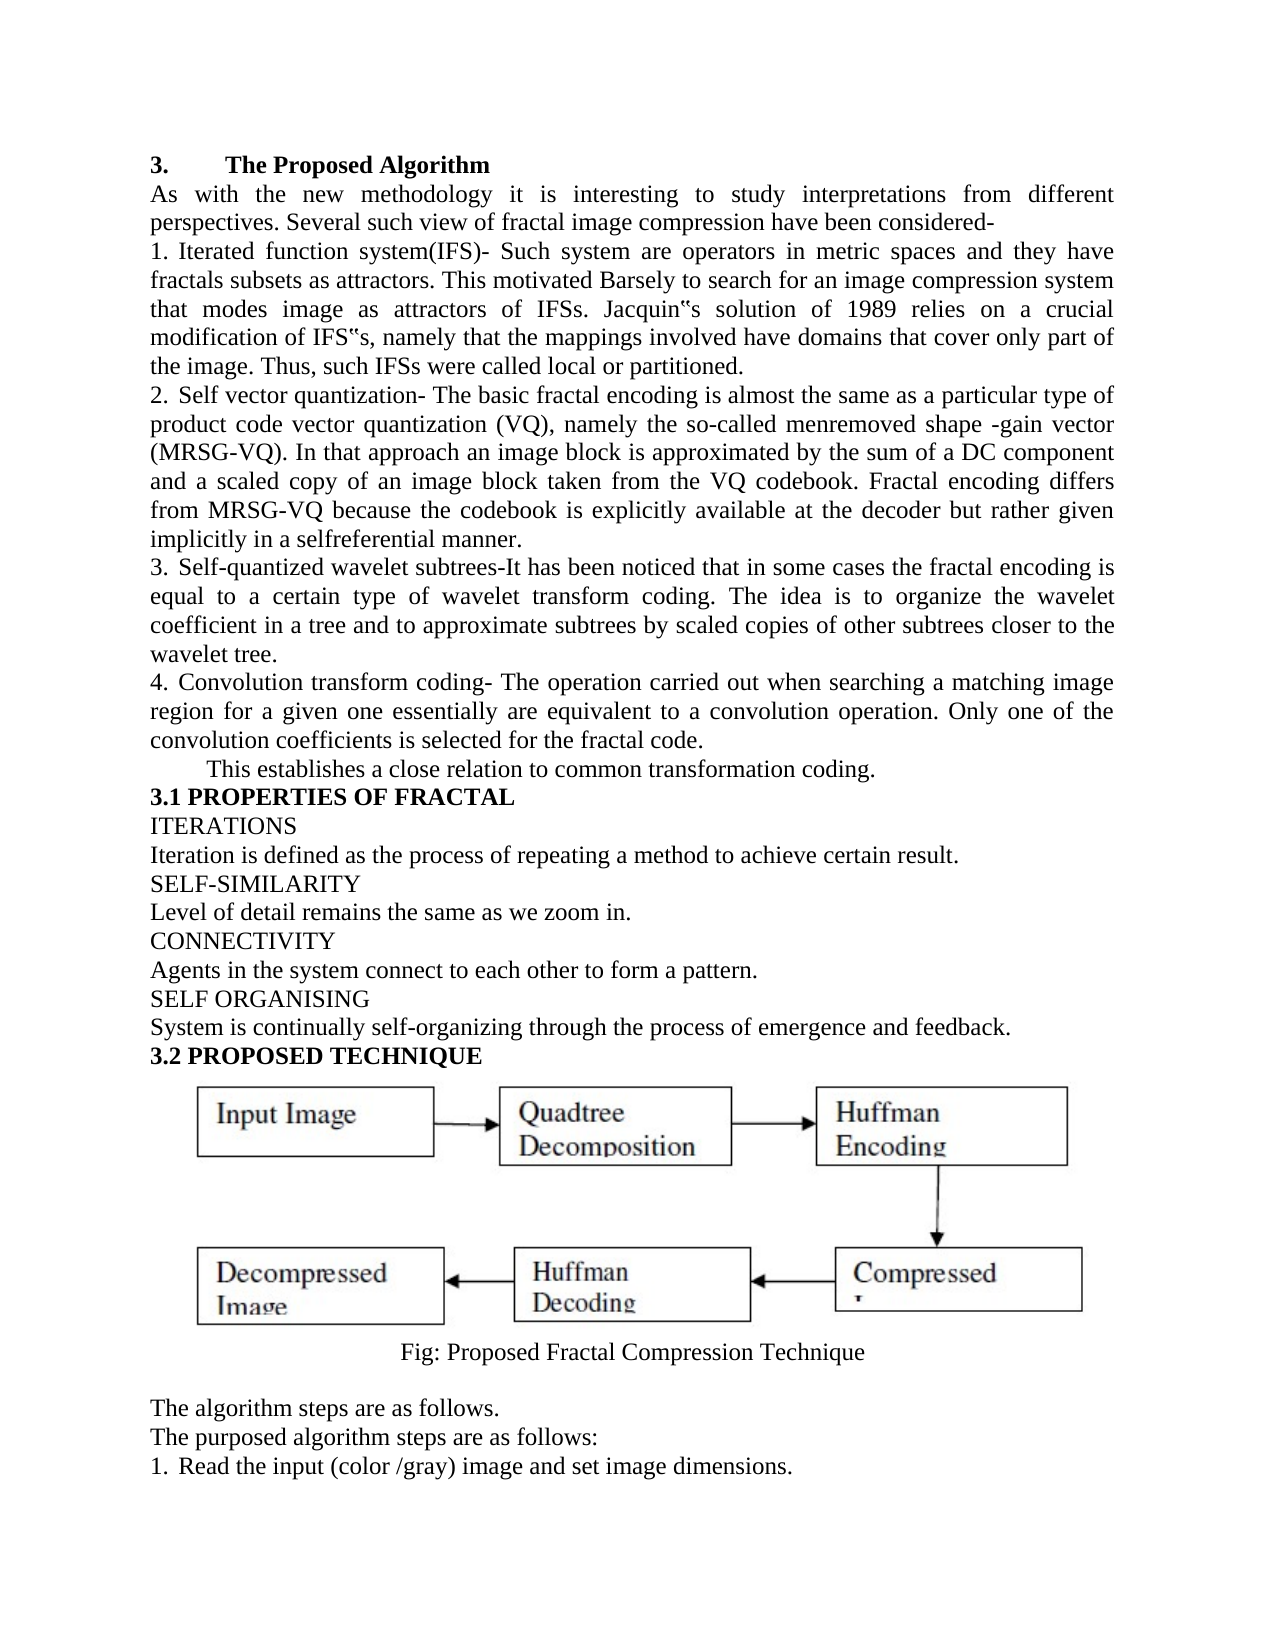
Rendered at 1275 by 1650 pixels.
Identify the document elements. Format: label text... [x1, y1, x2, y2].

subtitle The Proposed Algorithm [150, 150, 1127, 179]
text Agents in the system connect to each other to form a pattern. [150, 955, 1116, 984]
text SELF-SIMILARITY [150, 869, 1116, 897]
text 4. Convolution transform coding- The operation carried out when searching a matching image region for a given one essentially are equivalent to a convolution operation. Only one of the convolution coefficients is selected for the fractal code. [150, 667, 1116, 754]
text ITERATIONS [150, 811, 1116, 840]
text 3.1 PROPERTIES OF FRACTAL [150, 782, 1116, 811]
text The algorithm steps are as follows. [150, 1393, 1116, 1422]
text 3.2 PROPOSED TECHNIQUE [150, 1041, 1116, 1070]
text SELF ORGANISING [150, 984, 1116, 1012]
text This establishes a close relation to common transformation coding. [150, 754, 1116, 782]
picture [162, 1070, 1102, 1337]
text As with the new methodology it is interesting to study interpretations from different perspectives. Several such view of fractal image compression have been considered- [150, 179, 1116, 236]
text CONNECTIVITY [150, 926, 1116, 955]
text 2. Self vector quantization- The basic fractal encoding is almost the same as a particular type of product code vector quantization (VQ), namely the so-called menremoved shape -gain vector (MRSG-VQ). In that approach an image block is approximated by the sum of a DC component and a scaled copy of an image block taken from the VQ codebook. Fractal encoding differs from MRSG-VQ because the codebook is explicitly available at the decoder but rather given implicitly in a selfreferential manner. [150, 380, 1116, 552]
text Iteration is defined as the process of repeating a method to achieve certain result. [150, 840, 1116, 869]
text The purposed algorithm steps are as follows: [150, 1422, 1116, 1451]
text Level of detail remains the same as we zoom in. [150, 897, 1116, 926]
text 1. Read the input (color /gray) image and set image dimensions. [150, 1451, 1116, 1480]
text 1. Iterated function system(IFS)- Such system are operators in metric spaces and they have fractals subsets as attractors. This motivated Barsely to search for an image compression system that modes image as attractors of IFSs. Jacquin‟s solution of 1989 relies on a crucial modification of IFS‟s, namely that the mappings involved have domains that cover only part of the image. Thus, such IFSs were called local or partitioned. [150, 236, 1116, 380]
text 3. Self-quantized wavelet subtrees-It has been noticed that in some cases the fractal encoding is equal to a certain type of wavelet transform coding. The idea is to organize the wavelet coefficient in a tree and to approximate subtrees by scaled copies of other subtrees closer to the wavelet tree. [150, 552, 1116, 667]
text Fig: Proposed Fractal Compression Technique [150, 1337, 1116, 1366]
text System is continually self-organizing through the process of emergence and feedback. [150, 1012, 1116, 1041]
